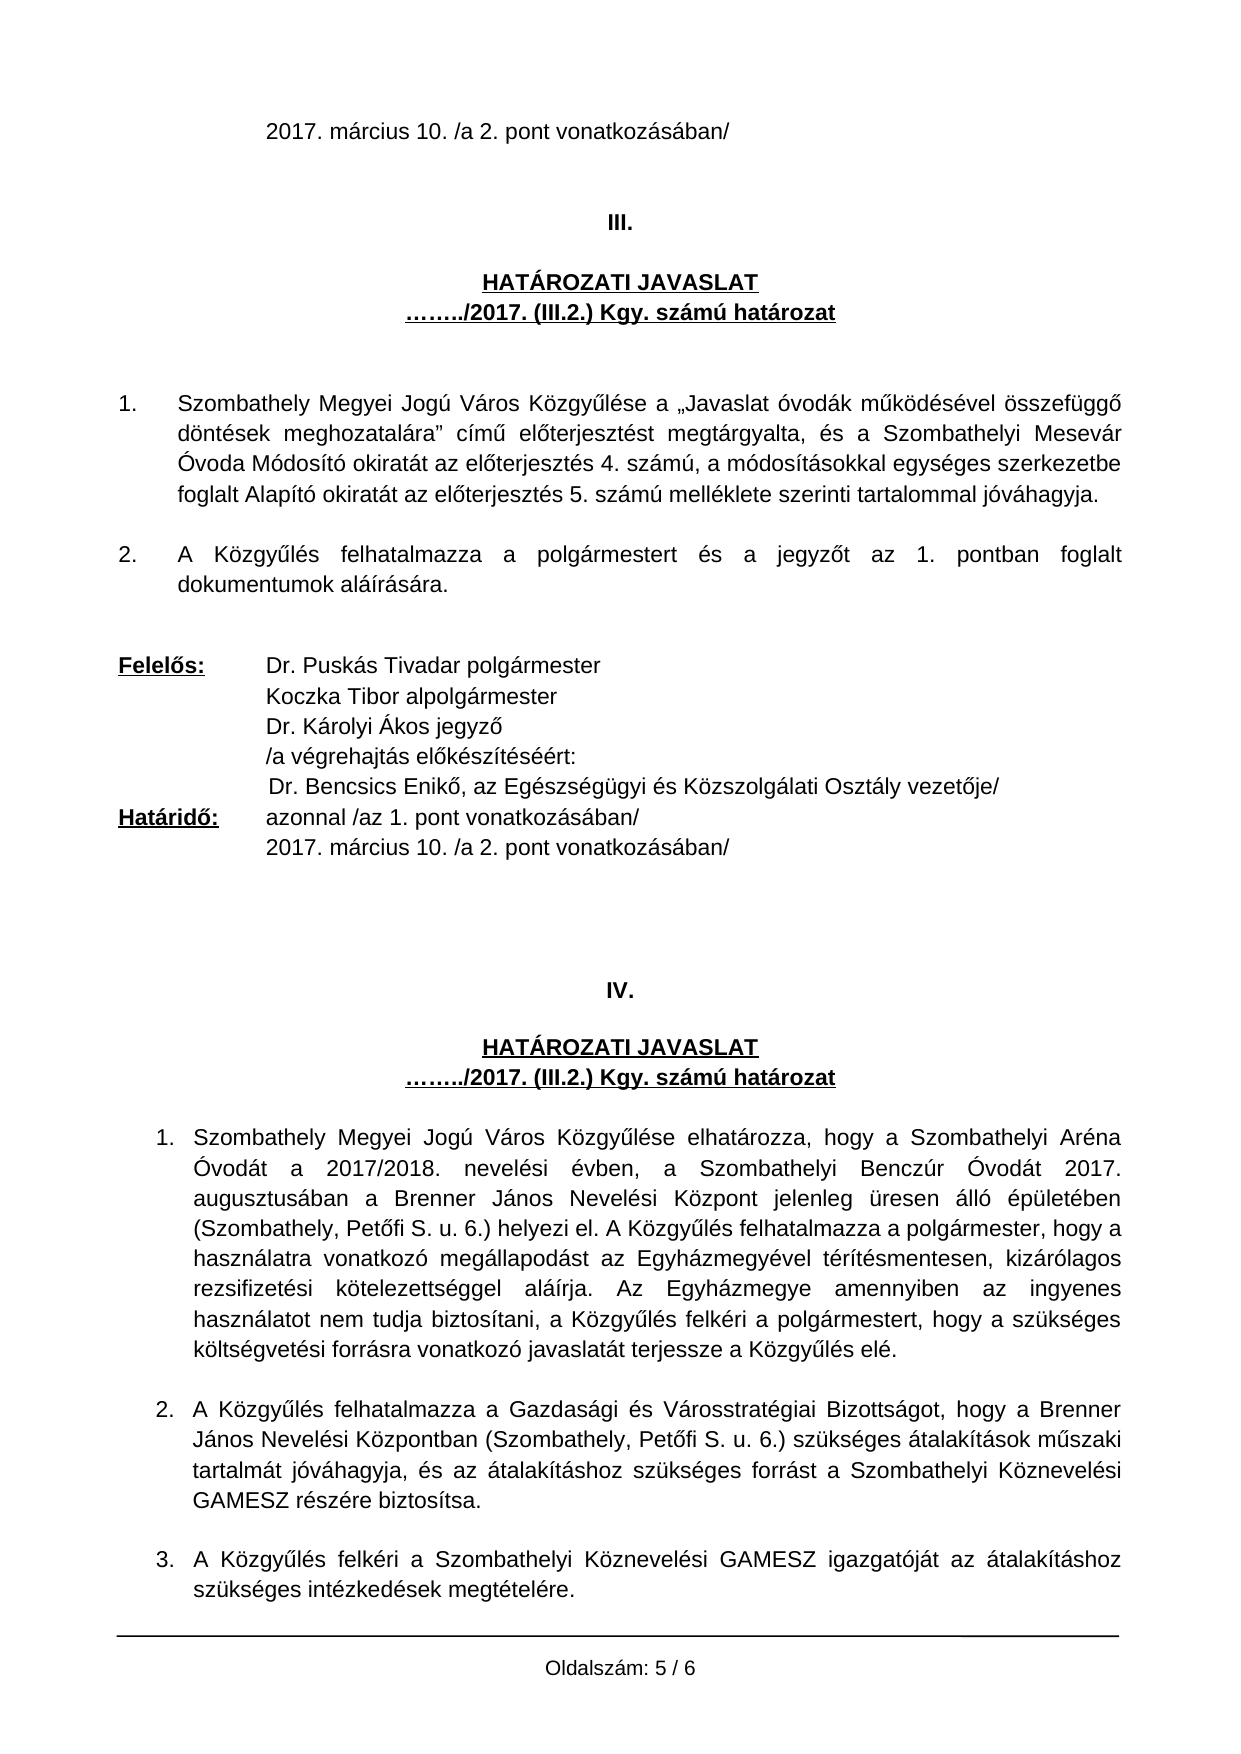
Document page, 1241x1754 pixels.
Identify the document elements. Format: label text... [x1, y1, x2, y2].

text Koczka Tibor alpolgármester [118, 683, 1122, 709]
text Dr. Bencsics Enikő, az Egészségügyi és Közszolgálati Osztály vezetője/ [118, 773, 1122, 800]
text Határidő: azonnal /az 1. pont vonatkozásában/ [118, 803, 1122, 830]
list A Közgyűlés felhatalmazza a Gazdasági és Városstratégiai Bizottságot, hogy a Brenner János Nevelési Központban (Szombathely, Petőfi S. u. 6.) szükséges átalakítások műszaki tartalmát jóváhagyja, és az átalakításhoz szükséges forrást a Szombathelyi Köznevelési GAMESZ részére biztosítsa. [155, 1396, 1122, 1513]
list Szombathely Megyei Jogú Város Közgyűlése elhatározza, hogy a Szombathelyi Aréna Óvodát a 2017/2018. nevelési évben, a Szombathelyi Benczúr Óvodát 2017. augusztusában a Brenner János Nevelési Központ jelenleg üresen álló épületében (Szombathely, Petőfi S. u. 6.) helyezi el. A Közgyűlés felhatalmazza a polgármester, hogy a használatra vonatkozó megállapodást az Egyházmegyével térítésmentesen, kizárólagos rezsifizetési kötelezettséggel aláírja. Az Egyházmegye amennyiben az ingyenes használatot nem tudja biztosítani, a Közgyűlés felkéri a polgármestert, hogy a szükséges költségvetési forrásra vonatkozó javaslatát terjessze a Közgyűlés elé. [156, 1124, 1122, 1362]
text Felelős: Dr. Puskás Tivadar polgármester [118, 652, 1122, 679]
text 2017. március 10. /a 2. pont vonatkozásában/ [118, 118, 1122, 144]
text 2017. március 10. /a 2. pont vonatkozásában/ [118, 834, 1122, 860]
list Szombathely Megyei Jogú Város Közgyűlése a „Javaslat óvodák működésével összefüggő döntések meghozatalára” című előterjesztést megtárgyalta, és a Szombathelyi Mesevár Óvoda Módosító okiratát az előterjesztés 4. számú, a módosításokkal egységes szerkezetbe foglalt Alapító okiratát az előterjesztés 5. számú melléklete szerinti tartalommal jóváhagyja. [118, 390, 1122, 507]
text Dr. Károlyi Ákos jegyző [118, 713, 1122, 739]
text /a végrehajtás előkészítéséért: [118, 743, 1122, 769]
text HATÁROZATI JAVASLAT [118, 1034, 1122, 1060]
text ……../2017. (III.2.) Kgy. számú határozat [118, 1064, 1122, 1090]
list A Közgyűlés felhatalmazza a polgármestert és a jegyzőt az 1. pontban foglalt dokumentumok aláírására. [118, 541, 1122, 598]
list A Közgyűlés felkéri a Szombathelyi Köznevelési GAMESZ igazgatóját az átalakításhoz szükséges intézkedések megtételére. [156, 1546, 1122, 1602]
text HATÁROZATI JAVASLAT [118, 269, 1122, 296]
text ……../2017. (III.2.) Kgy. számú határozat [118, 299, 1122, 326]
text III. [118, 209, 1122, 235]
text IV. [118, 977, 1122, 1003]
